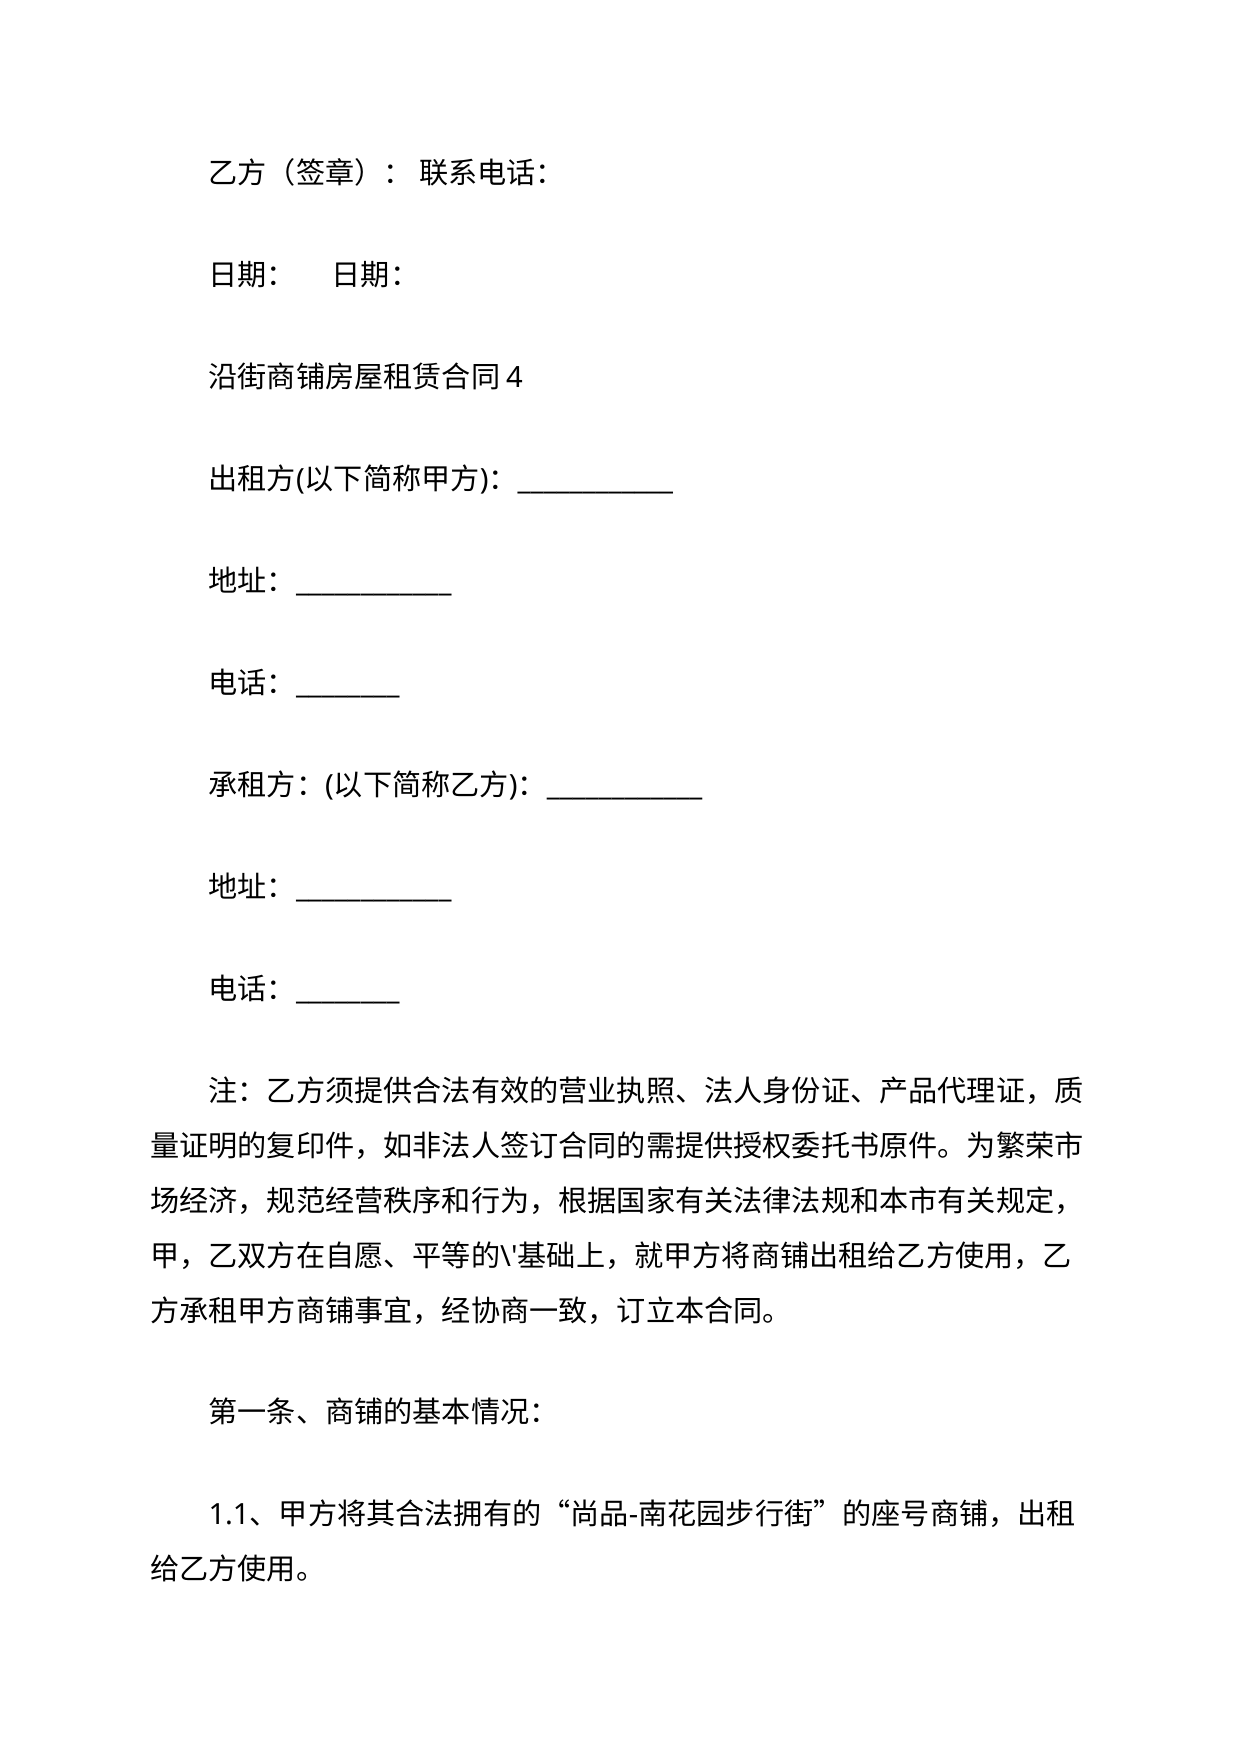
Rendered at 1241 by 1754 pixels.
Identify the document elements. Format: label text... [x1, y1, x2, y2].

text 出租方(以下简称甲方)：____________ [150, 456, 1090, 498]
text 第一条、商铺的基本情况： [150, 1389, 1090, 1431]
text 电话：________ [150, 659, 1090, 702]
text 地址：____________ [150, 863, 1090, 906]
text 电话：________ [150, 965, 1090, 1008]
text 地址：____________ [150, 557, 1090, 600]
text 注：乙方须提供合法有效的营业执照、法人身份证、产品代理证，质量证明的复印件，如非法人签订合同的需提供授权委托书原件。为繁荣市场经济，规范经营秩序和行为，根据国家有关法律法规和本市有关规定，甲，乙双方在自愿、平等的\'基础上，就甲方将商铺出租给乙方使用，乙方承租甲方商铺事宜，经协商一致，订立本合同。 [150, 1067, 1090, 1329]
text 乙方（签章）： 联系电话： [150, 150, 1090, 192]
text 沿街商铺房屋租赁合同4 [150, 353, 1090, 396]
text 承租方：(以下简称乙方)：____________ [150, 761, 1090, 804]
text 1.1、甲方将其合法拥有的“尚品-南花园步行街”的座号商铺，出租给乙方使用。 [150, 1491, 1090, 1588]
text 日期： 日期： [150, 252, 1090, 294]
